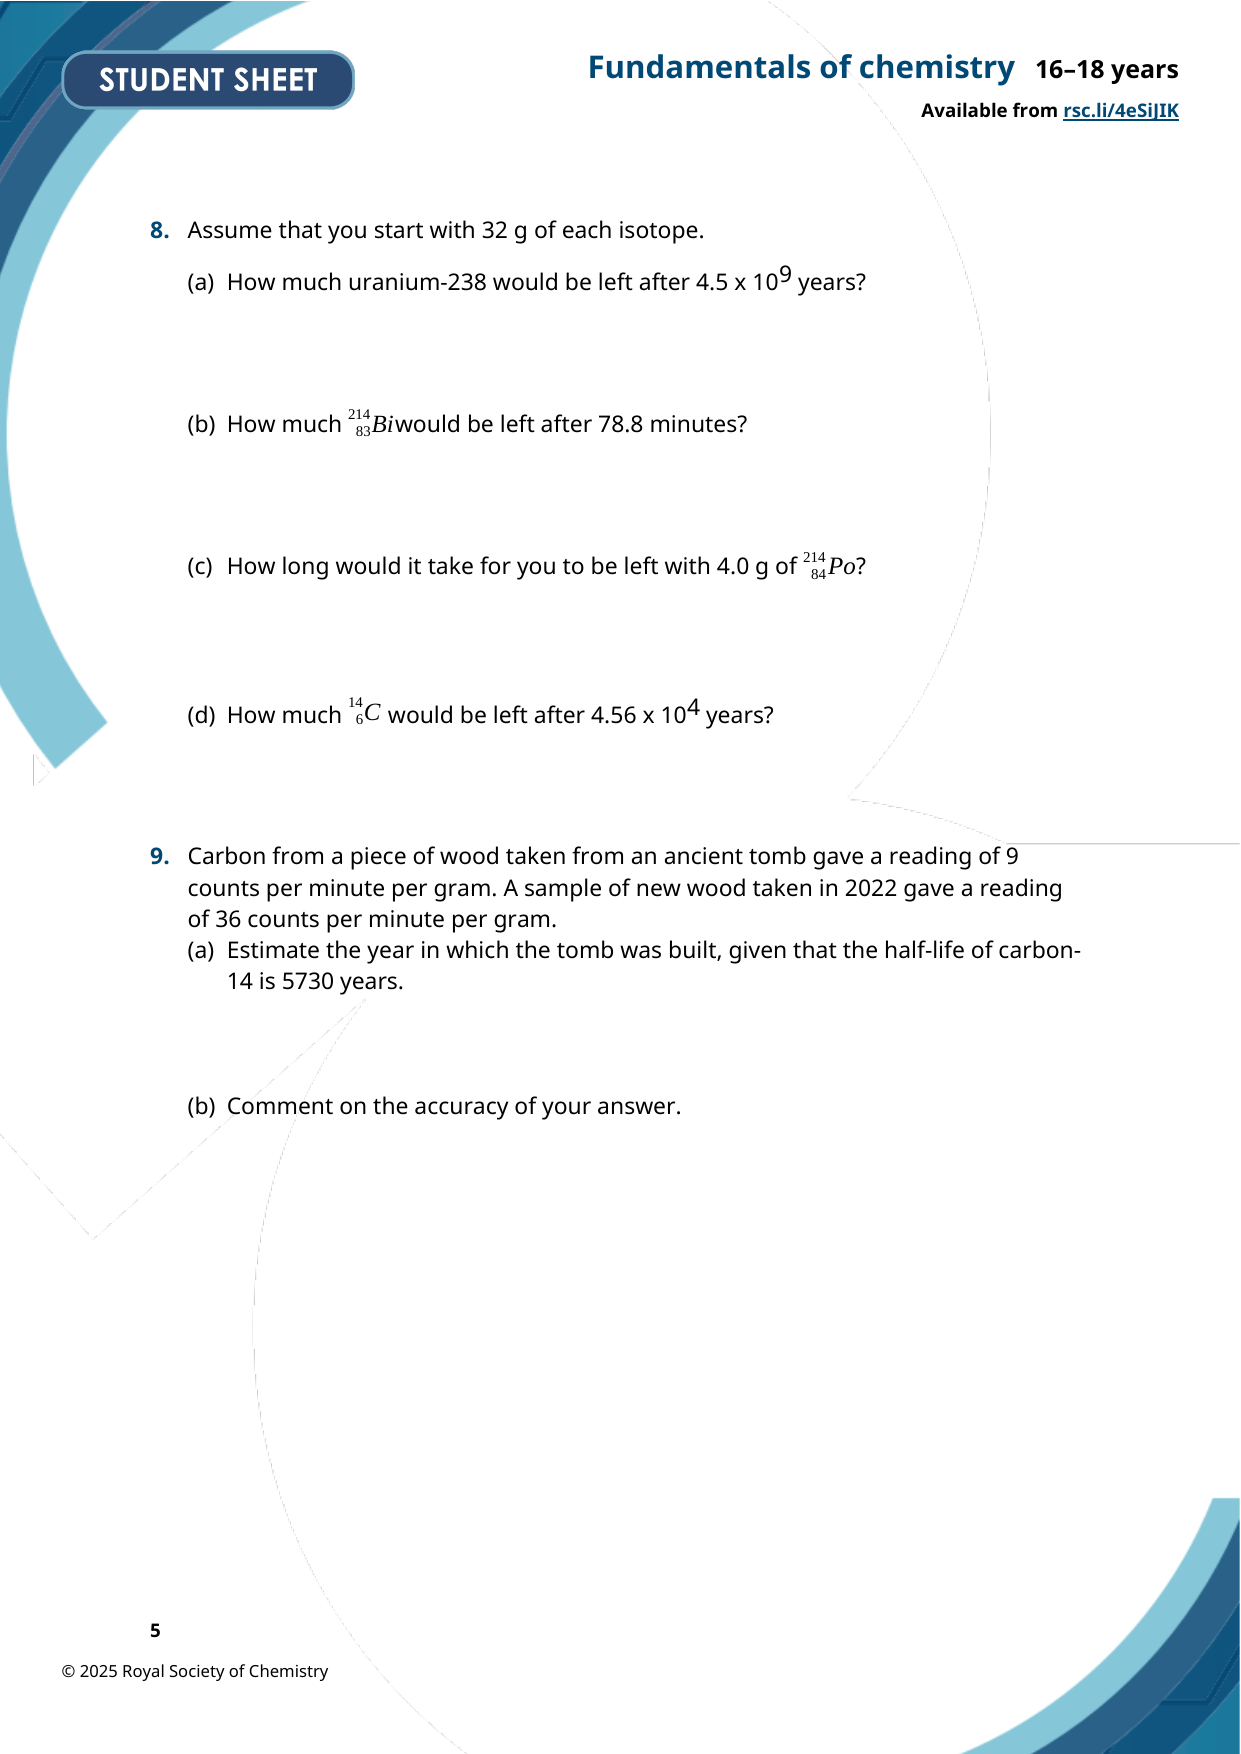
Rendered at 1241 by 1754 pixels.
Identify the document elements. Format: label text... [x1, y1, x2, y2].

picture [61, 50, 355, 110]
list Estimate the year in which the tomb was built, given that the half-life of carbon-14 is 5730 years. [187, 934, 1090, 996]
list Carbon from a piece of wood taken from an ancient tomb gave a reading of 9 counts per minute per gram. A sample of new wood taken in 2022 gave a reading of 36 counts per minute per gram. [150, 840, 1090, 934]
list How much uranium-238 would be left after 4.5 x 109 years? [187, 258, 1090, 298]
list How long would it take for you to be left with 4.0 g of ? [187, 548, 1090, 583]
list How much would be left after 4.56 x 104 years? [187, 691, 1090, 732]
list Assume that you start with 32 g of each isotope. [150, 214, 1090, 245]
list Comment on the accuracy of your answer. [187, 1090, 1090, 1121]
list How much would be left after 78.8 minutes? [187, 406, 1090, 441]
